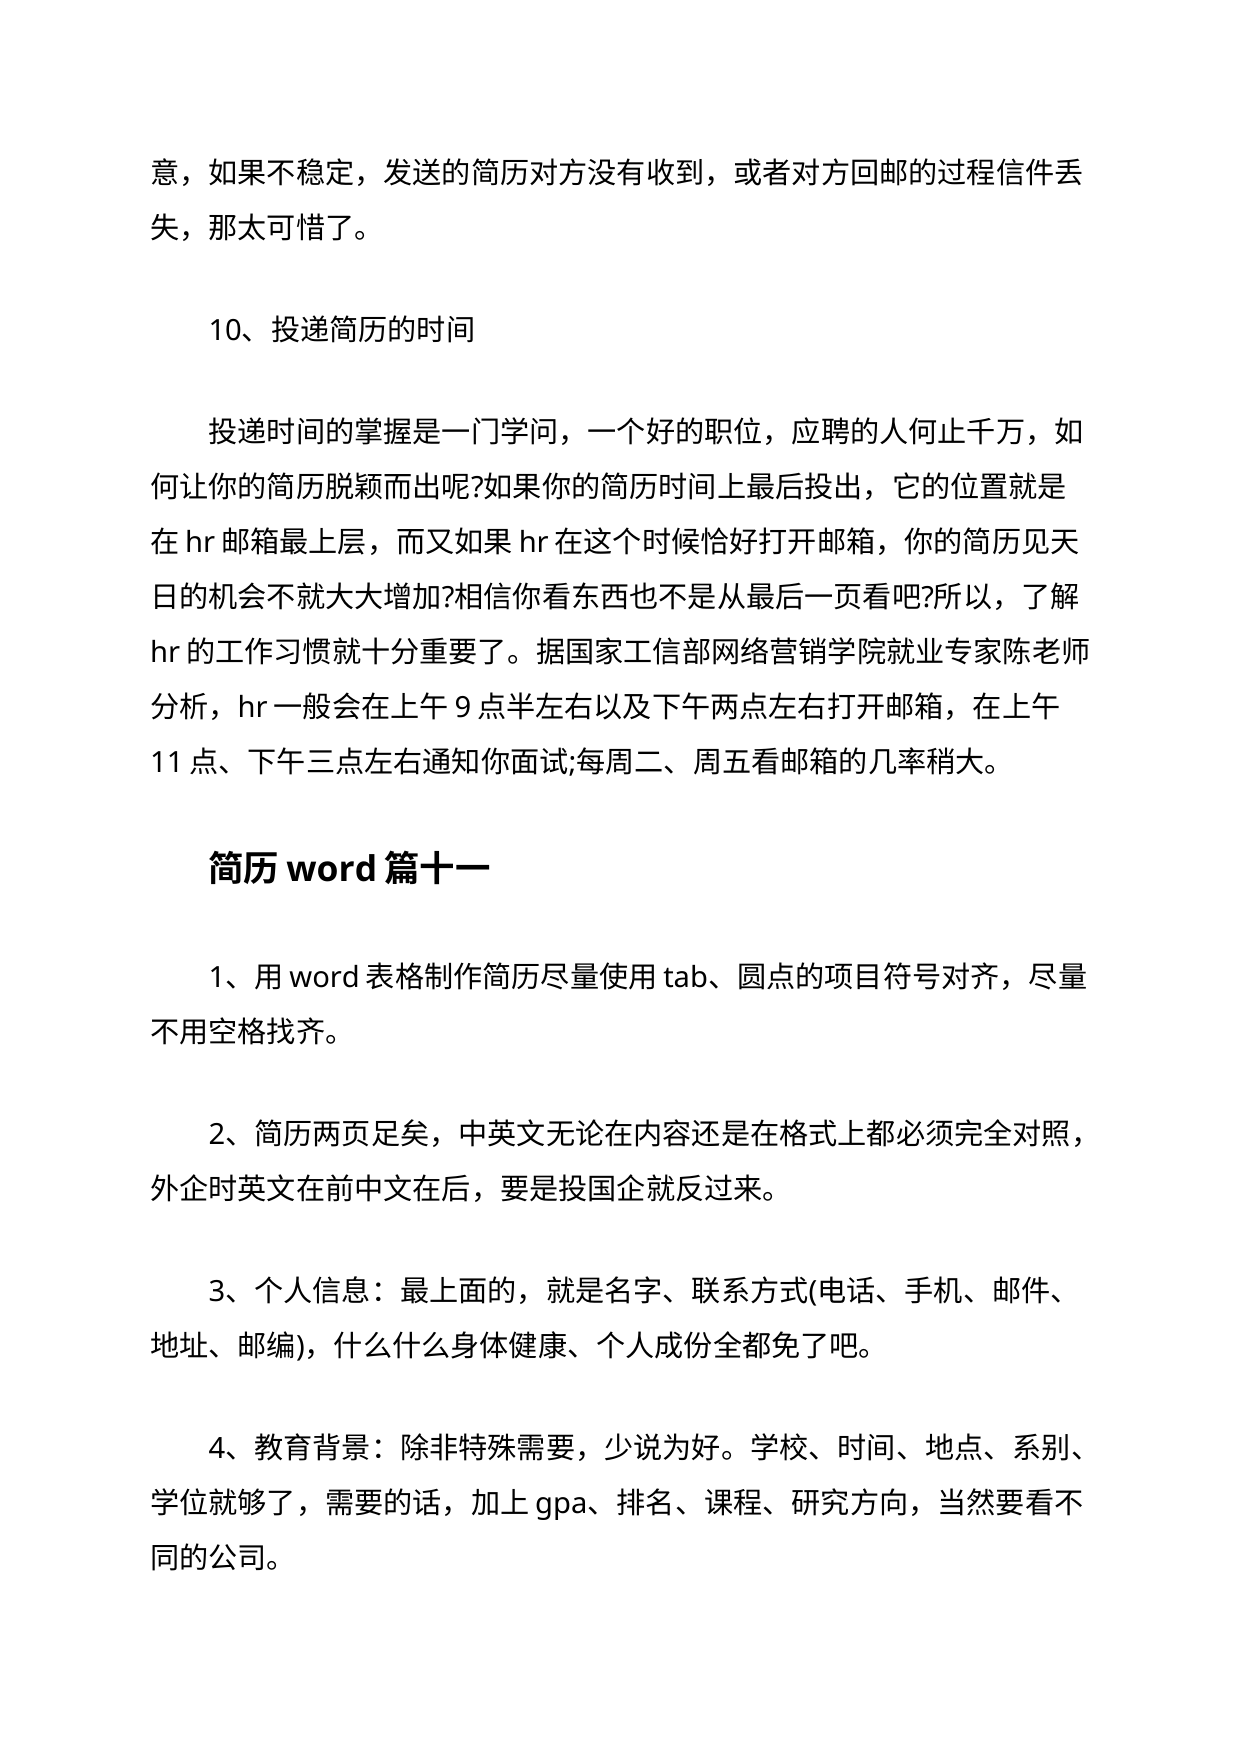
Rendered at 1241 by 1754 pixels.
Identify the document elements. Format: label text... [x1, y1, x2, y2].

text 简历word篇十一 [150, 841, 1090, 892]
text 4、教育背景：除非特殊需要，少说为好。学校、时间、地点、系别、学位就够了，需要的话，加上gpa、排名、课程、研究方向，当然要看不同的公司。 [150, 1424, 1090, 1577]
text 1、用word表格制作简历尽量使用tab、圆点的项目符号对齐，尽量不用空格找齐。 [150, 954, 1090, 1051]
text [150, 150, 1090, 247]
text 3、个人信息：最上面的，就是名字、联系方式(电话、手机、邮件、地址、邮编)，什么什么身体健康、个人成份全都免了吧。 [150, 1268, 1090, 1365]
text 2、简历两页足矣，中英文无论在内容还是在格式上都必须完全对照，外企时英文在前中文在后，要是投国企就反过来。 [150, 1111, 1090, 1208]
text 投递时间的掌握是一门学问，一个好的职位，应聘的人何止千万，如何让你的简历脱颖而出呢?如果你的简历时间上最后投出，它的位置就是在hr邮箱最上层，而又如果hr在这个时候恰好打开邮箱，你的简历见天日的机会不就大大增加?相信你看东西也不是从最后一页看吧?所以，了解hr的工作习惯就十分重要了。据国家工信部网络营销学院就业专家陈老师分析，hr一般会在上午9点半左右以及下午两点左右打开邮箱，在上午11点、下午三点左右通知你面试;每周二、周五看邮箱的几率稍大。 [150, 409, 1090, 781]
text 10、投递简历的时间 [150, 307, 1090, 349]
